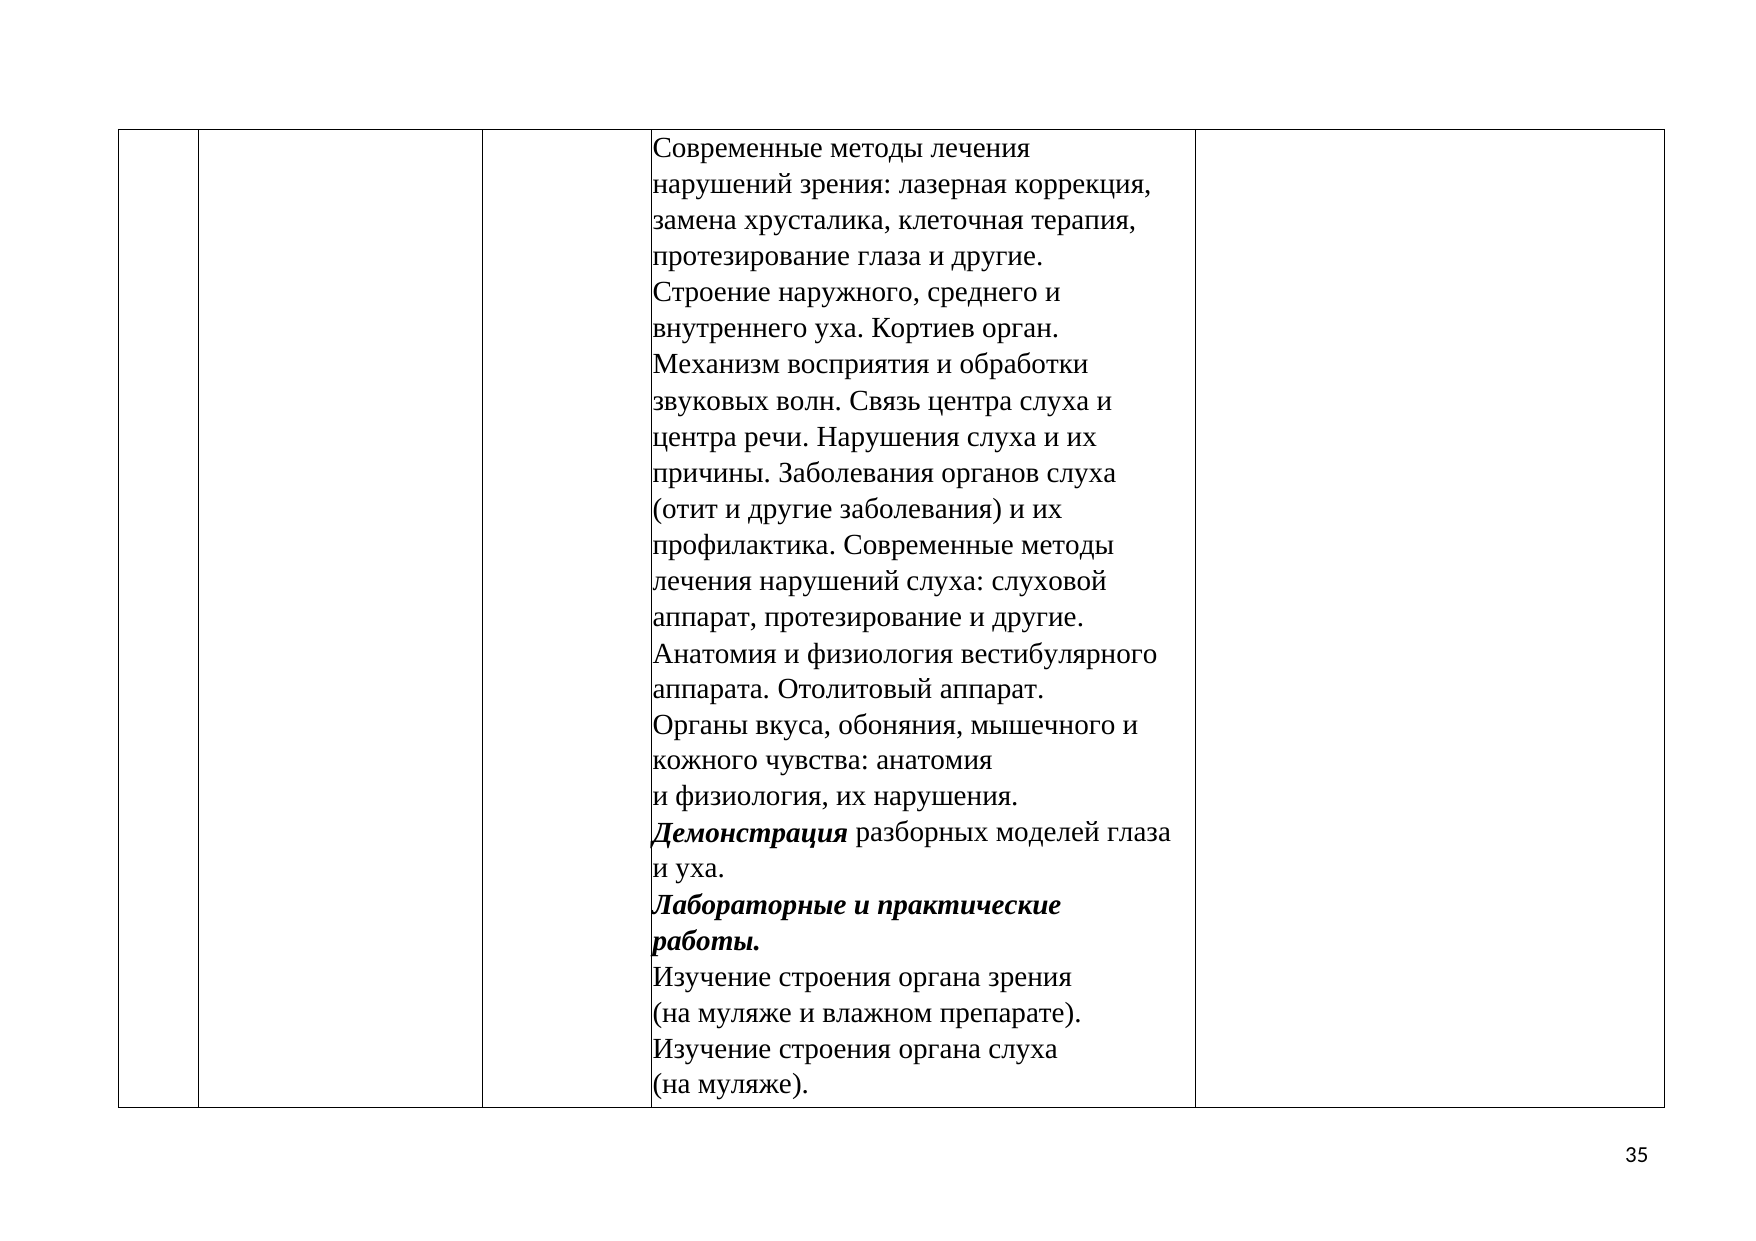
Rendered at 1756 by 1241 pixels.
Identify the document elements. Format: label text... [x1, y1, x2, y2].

table_header Современные методы лечения нарушений зрения: лазерная коррекция, замена хрусталика, клеточная терапия, протезирование глаза и другие. Строение наружного, среднего и внутреннего уха. Кортиев орган. Механизм восприятия и обработки звуковых волн. Связь центра слуха и центра речи. Нарушения слуха и их причины. Заболевания органов слуха (отит и другие заболевания) и их профилактика. Современные методы лечения нарушений слуха: слуховой аппарат, протезирование и другие. Анатомия и физиология вестибулярного аппарата. Отолитовый аппарат. Органы вкуса, обоняния, мышечного и кожного чувства: анатомия и физиология, их нарушения. Демонстрация разборных моделей глаза и уха. Лабораторные и практические работы. Изучение строения органа зрения (на муляже и влажном препарате). Изучение строения органа слуха (на муляже). [652, 130, 1195, 1107]
table_header [1196, 130, 1664, 1107]
table_header [199, 130, 482, 1107]
table_header [119, 130, 198, 1107]
table_header [483, 130, 651, 1107]
